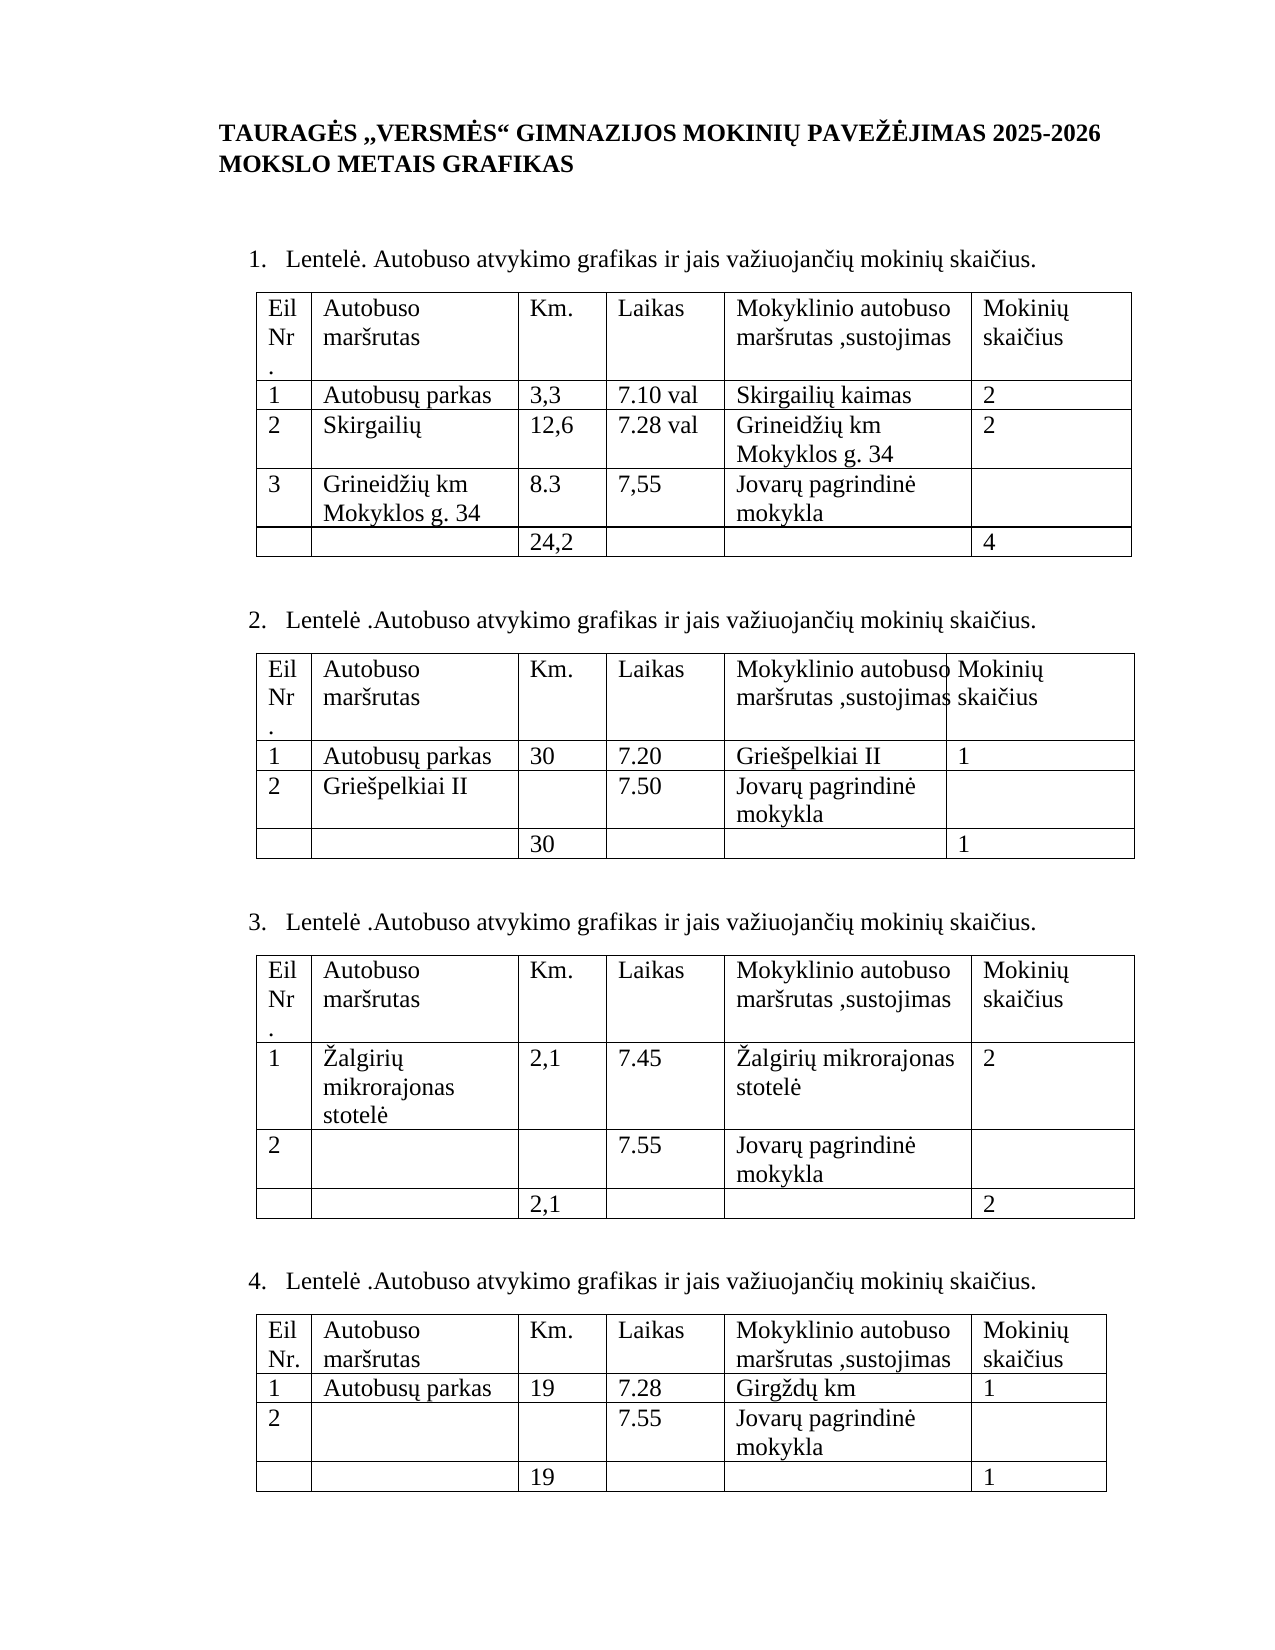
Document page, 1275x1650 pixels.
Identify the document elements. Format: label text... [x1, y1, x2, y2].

table_cell [972, 1403, 1106, 1461]
table_cell [607, 528, 724, 556]
table_cell 2,1 [519, 1189, 606, 1217]
table_cell [257, 1462, 311, 1491]
table_cell 1 [257, 1043, 311, 1129]
table_cell [725, 1462, 971, 1491]
table_cell 3,3 [519, 381, 606, 409]
table_header Laikas [607, 1315, 724, 1372]
table_cell 7.10 val [607, 381, 724, 409]
table_cell 7.50 [607, 771, 724, 828]
table_cell 2 [972, 1043, 1134, 1129]
table_cell 7.55 [607, 1130, 724, 1188]
table_cell Autobusų parkas [312, 1374, 518, 1402]
table_cell [312, 1403, 518, 1461]
table_cell 30 [519, 741, 606, 770]
table_cell [947, 771, 1134, 828]
table_cell 1 [257, 1374, 311, 1402]
table_header Eil Nr. [257, 293, 311, 379]
table_cell 2 [257, 1403, 311, 1461]
table_header Autobuso maršrutas [312, 293, 518, 379]
table_header Km. [519, 293, 606, 379]
table_header Mokinių skaičius [972, 293, 1131, 379]
table_cell [519, 771, 606, 828]
table_cell 19 [519, 1462, 606, 1491]
table_header Autobuso maršrutas [312, 956, 518, 1042]
table_cell 12,6 [519, 410, 606, 468]
table_header Mokyklinio autobuso maršrutas ,sustojimas [725, 1315, 971, 1372]
table_cell [972, 469, 1131, 526]
table_cell [607, 1462, 724, 1491]
table_cell Girgždų km [725, 1374, 971, 1402]
table_header Eil Nr. [257, 956, 311, 1042]
table_cell 4 [972, 528, 1131, 556]
table_header Laikas [607, 293, 724, 379]
table_cell [257, 1189, 311, 1217]
table_header Autobuso maršrutas [312, 1315, 518, 1372]
table_cell 7.28 [607, 1374, 724, 1402]
table_header Mokinių skaičius [972, 956, 1134, 1042]
table_cell 1 [947, 741, 1134, 770]
table_cell Jovarų pagrindinė mokykla [725, 1130, 971, 1188]
table_cell 8.3 [519, 469, 606, 526]
table_cell Skirgailių kaimas [725, 381, 971, 409]
table_cell 7.55 [607, 1403, 724, 1461]
table_header Km. [519, 654, 606, 740]
table_cell 7,55 [607, 469, 724, 526]
table_cell 7.45 [607, 1043, 724, 1129]
list Lentelė .Autobuso atvykimo grafikas ir jais važiuojančių mokinių skaičius. [248, 907, 1216, 936]
table_cell 1 [947, 829, 1134, 858]
table_header Mokinių skaičius [947, 654, 1134, 740]
table_cell 1 [972, 1462, 1106, 1491]
table_cell [312, 1189, 518, 1217]
table_header Eil Nr. [257, 1315, 311, 1372]
table_header Mokyklinio autobuso maršrutas ,sustojimas [725, 956, 971, 1042]
table_cell Autobusų parkas [312, 381, 518, 409]
list Lentelė .Autobuso atvykimo grafikas ir jais važiuojančių mokinių skaičius. [248, 1266, 1216, 1295]
table_cell 2,1 [519, 1043, 606, 1129]
table_cell Jovarų pagrindinė mokykla [725, 771, 946, 828]
table_cell 1 [972, 1374, 1106, 1402]
table_cell 2 [257, 771, 311, 828]
table_cell [519, 1403, 606, 1461]
table_cell Grineidžių km Mokyklos g. 34 [312, 469, 518, 526]
list Lentelė. Autobuso atvykimo grafikas ir jais važiuojančių mokinių skaičius. [248, 244, 1216, 273]
table_header Mokyklinio autobuso maršrutas ,sustojimas [725, 293, 971, 379]
table_cell [725, 528, 971, 556]
table_header Laikas [607, 654, 724, 740]
table_cell 2 [972, 381, 1131, 409]
table_header Mokyklinio autobuso maršrutas ,sustojimas [725, 654, 946, 740]
table_cell Jovarų pagrindinė mokykla [725, 469, 971, 526]
table_header Km. [519, 1315, 606, 1372]
table_header Autobuso maršrutas [312, 654, 518, 740]
table_cell [257, 528, 311, 556]
table_cell [257, 829, 311, 858]
table_cell Griešpelkiai II [312, 771, 518, 828]
table_cell Žalgirių mikrorajonas stotelė [312, 1043, 518, 1129]
table_cell [312, 528, 518, 556]
table_header Mokinių skaičius [972, 1315, 1106, 1372]
text TAURAGĖS ,,VERSMĖS“ GIMNAZIJOS MOKINIŲ PAVEŽĖJIMAS 2025-2026 MOKSLO METAIS GRAFIKAS [218, 118, 1216, 178]
table_cell 2 [972, 410, 1131, 468]
table_cell [972, 1130, 1134, 1188]
table_header Laikas [607, 956, 724, 1042]
table_cell 7.20 [607, 741, 724, 770]
table_cell Skirgailių [312, 410, 518, 468]
table_header Eil Nr. [257, 654, 311, 740]
table_cell Jovarų pagrindinė mokykla [725, 1403, 971, 1461]
table_cell [725, 1189, 971, 1217]
table_cell [312, 1462, 518, 1491]
table_cell 2 [972, 1189, 1134, 1217]
table_cell [725, 829, 946, 858]
table_cell [312, 829, 518, 858]
list Lentelė .Autobuso atvykimo grafikas ir jais važiuojančių mokinių skaičius. [248, 605, 1216, 634]
table_cell 2 [257, 1130, 311, 1188]
table_cell 1 [257, 741, 311, 770]
table_header Km. [519, 956, 606, 1042]
table_cell 19 [519, 1374, 606, 1402]
table_cell 3 [257, 469, 311, 526]
table_cell 2 [257, 410, 311, 468]
table_cell 30 [519, 829, 606, 858]
table_cell [519, 1130, 606, 1188]
table_cell Grineidžių km Mokyklos g. 34 [725, 410, 971, 468]
table_cell 1 [257, 381, 311, 409]
table_cell [607, 829, 724, 858]
table_cell [312, 1130, 518, 1188]
table_cell 7.28 val [607, 410, 724, 468]
table_cell Žalgirių mikrorajonas stotelė [725, 1043, 971, 1129]
table_cell Griešpelkiai II [725, 741, 946, 770]
table_cell Autobusų parkas [312, 741, 518, 770]
table_cell 24,2 [519, 528, 606, 556]
table_cell [607, 1189, 724, 1217]
